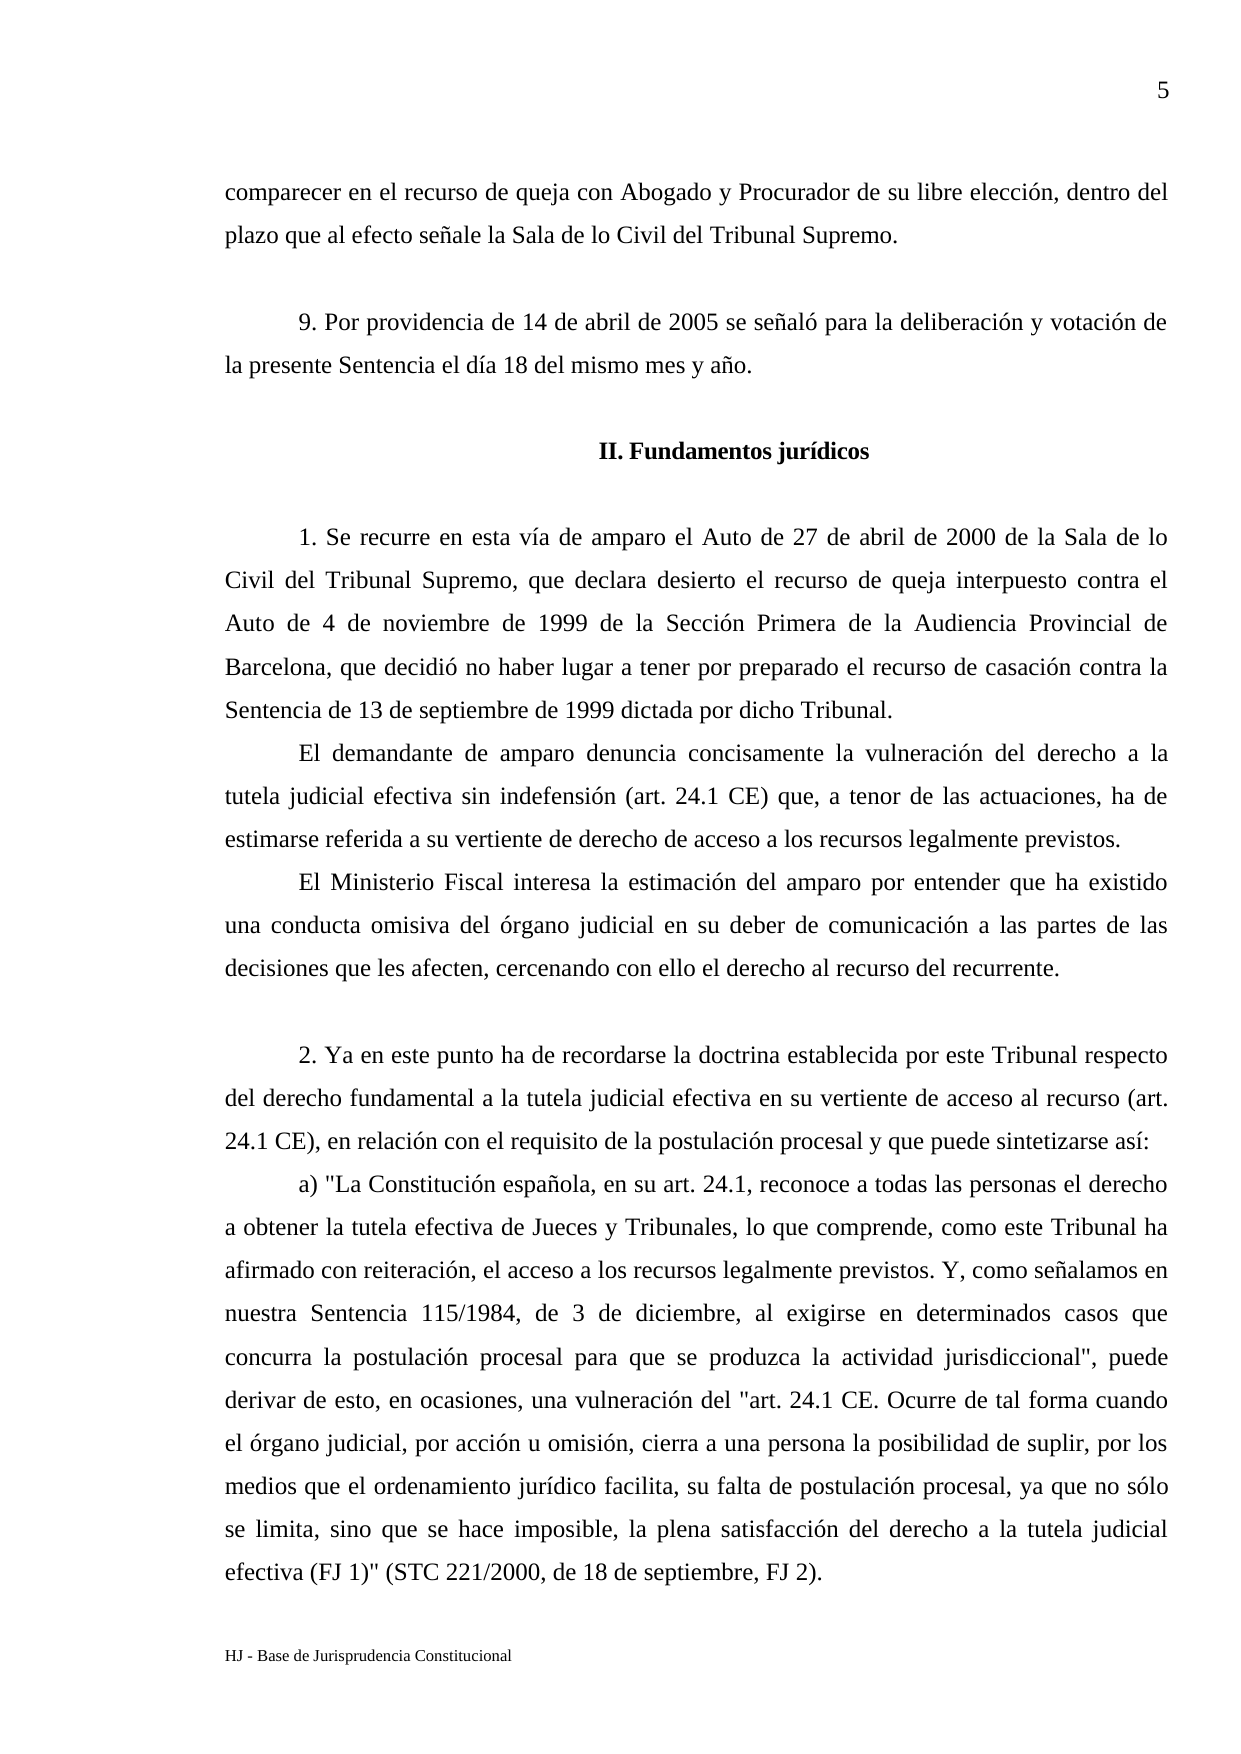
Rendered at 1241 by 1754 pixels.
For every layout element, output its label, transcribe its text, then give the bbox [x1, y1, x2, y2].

text El Ministerio Fiscal interesa la estimación del amparo por entender que ha existido una conducta omisiva del órgano judicial en su deber de comunicación a las partes de las decisiones que les afecten, cercenando con ello el derecho al recurso del recurrente. [224, 867, 1169, 982]
text El demandante de amparo denuncia concisamente la vulneración del derecho a la tutela judicial efectiva sin indefensión (art. 24.1 CE) que, a tenor de las actuaciones, ha de estimarse referida a su vertiente de derecho de acceso a los recursos legalmente previstos. [224, 738, 1169, 853]
text a) "La Constitución española, en su art. 24.1, reconoce a todas las personas el derecho a obtener la tutela efectiva de Jueces y Tribunales, lo que comprende, como este Tribunal ha afirmado con reiteración, el acceso a los recursos legalmente previstos. Y, como señalamos en nuestra Sentencia 115/1984, de 3 de diciembre, al exigirse en determinados casos que concurra la postulación procesal para que se produzca la actividad jurisdiccional", puede derivar de esto, en ocasiones, una vulneración del "art. 24.1 CE. Ocurre de tal forma cuando el órgano judicial, por acción u omisión, cierra a una persona la posibilidad de suplir, por los medios que el ordenamiento jurídico facilita, su falta de postulación procesal, ya que no sólo se limita, sino que se hace imposible, la plena satisfacción del derecho a la tutela judicial efectiva (FJ 1)" (STC 221/2000, de 18 de septiembre, FJ 2). [224, 1169, 1169, 1586]
text 2. Ya en este punto ha de recordarse la doctrina establecida por este Tribunal respecto del derecho fundamental a la tutela judicial efectiva en su vertiente de acceso al recurso (art. 24.1 CE), en relación con el requisito de la postulación procesal y que puede sintetizarse así: [224, 1040, 1169, 1155]
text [224, 177, 1169, 249]
text 1. Se recurre en esta vía de amparo el Auto de 27 de abril de 2000 de la Sala de lo Civil del Tribunal Supremo, que declara desierto el recurso de queja interpuesto contra el Auto de 4 de noviembre de 1999 de la Sección Primera de la Audiencia Provincial de Barcelona, que decidió no haber lugar a tener por preparado el recurso de casación contra la Sentencia de 13 de septiembre de 1999 dictada por dicho Tribunal. [224, 522, 1169, 723]
text 9. Por providencia de 14 de abril de 2005 se señaló para la deliberación y votación de la presente Sentencia el día 18 del mismo mes y año. [224, 307, 1169, 378]
subtitle II. Fundamentos jurídicos [224, 436, 1169, 465]
